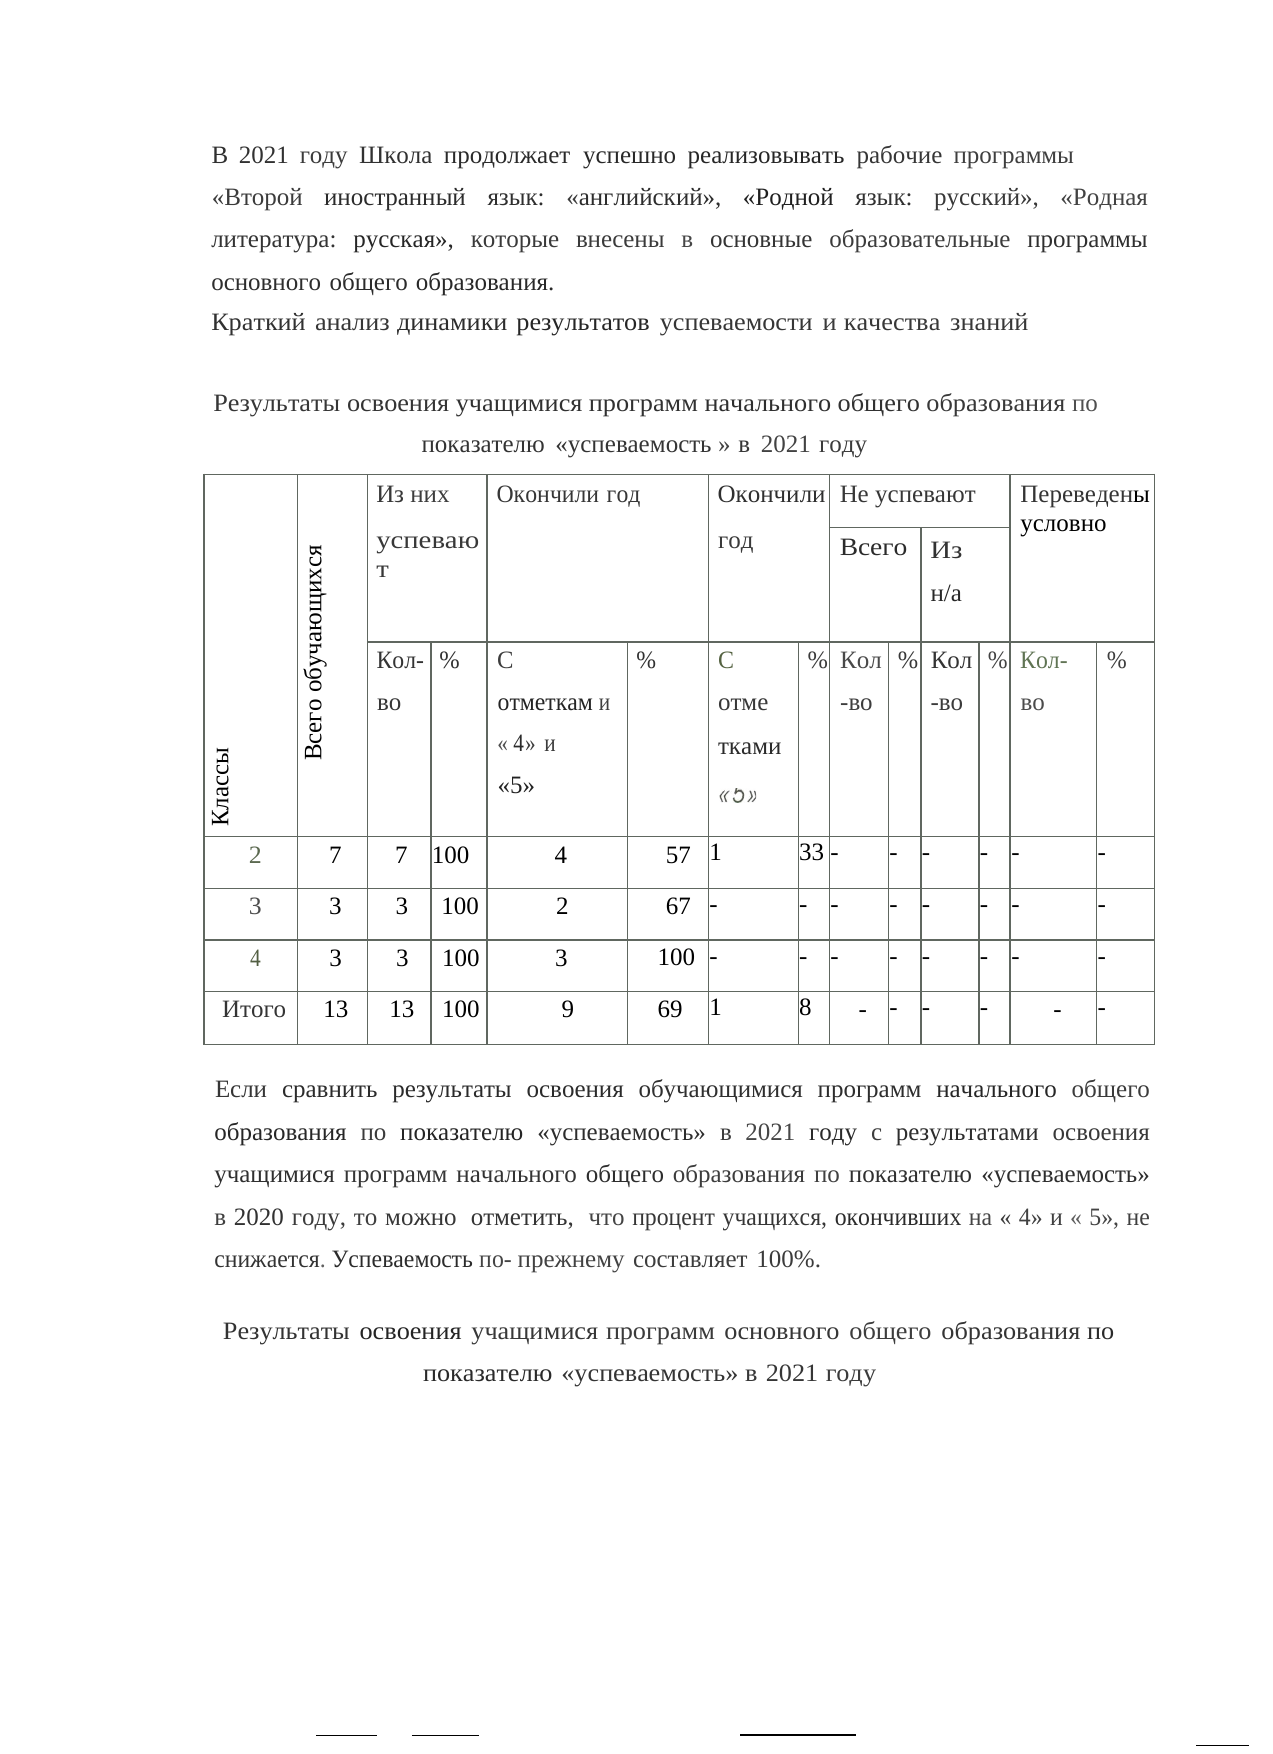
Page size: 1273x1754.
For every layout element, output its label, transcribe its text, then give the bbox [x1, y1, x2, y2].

table_cell Кол- во [368, 643, 430, 836]
table_cell - [922, 941, 978, 991]
table_cell - [799, 889, 829, 939]
table_cell - [799, 941, 829, 991]
text Результаты освоения учащимися программ начального общего образования по показателю «успеваемость » в 2021 году [213, 388, 1150, 458]
table_header Всего обучающихся [298, 475, 367, 836]
table_cell 8 [799, 992, 829, 1043]
table_cell 100 [432, 941, 486, 991]
table_cell 1 [709, 837, 798, 887]
table_cell - [922, 889, 978, 939]
table_cell 33 [799, 837, 829, 887]
table_cell - [1097, 992, 1154, 1043]
table_cell - [980, 837, 1009, 887]
table_cell 4 [488, 837, 627, 887]
table_cell 100 [432, 992, 486, 1043]
table_cell 3 [205, 889, 297, 939]
table_cell 4 [205, 941, 297, 991]
table_cell - [980, 992, 1009, 1043]
picture [719, 788, 757, 803]
table_cell - [1011, 992, 1096, 1043]
table_cell - [1097, 941, 1154, 991]
table_cell 100 [432, 889, 486, 939]
table_cell 100 [432, 837, 486, 887]
table_cell Кол- во [1011, 643, 1096, 836]
table_cell - [980, 941, 1009, 991]
text Если сравнить результаты освоения обучающимися программ начального общего образования по показателю «успеваемость» в 2021 году с результатами освоения учащимися программ начального общего образования по показателю «успеваемость» в 2020 году, то можно отметить, что процент учащихся, окончивших на « 4» и « 5», не снижается. Успеваемость по- прежнему составляет 100%. [214, 1074, 1150, 1273]
table_cell С отметкам и « 4» и «5» [488, 643, 627, 836]
table_cell Вceгo [830, 528, 920, 641]
table_header Окончили год [488, 475, 708, 641]
table_cell - [980, 889, 1009, 939]
table_cell - [1097, 837, 1154, 887]
table_cell 67 [628, 889, 708, 939]
table_cell - [889, 889, 920, 939]
subtitle Краткий анализ динамики результатов успеваемости и качества знаний [211, 309, 1169, 336]
table_header Окончили год [709, 475, 829, 641]
table_cell Итого [205, 992, 297, 1043]
table_cell - [1097, 889, 1154, 939]
table_cell Кол -во [830, 643, 888, 836]
table_cell Из н/а [922, 528, 1009, 641]
text «Второй иностранный язык: «английский», «Родной язык: русский», «Родная литература: русская», которые внесены в основные образовательные программы основного общего образования. [211, 182, 1148, 296]
table_cell 2 [488, 889, 627, 939]
table_cell 13 [298, 992, 367, 1043]
text В 2021 году Школа продолжает успешно реализовывать рабочие программы [211, 141, 1169, 169]
table_cell % [799, 643, 829, 836]
table_header Не успевают [830, 475, 1009, 527]
table_cell - [1011, 889, 1096, 939]
table_cell % [980, 643, 1009, 836]
table_cell - [830, 889, 888, 939]
table_cell % [1097, 643, 1154, 836]
table_cell 3 [488, 941, 627, 991]
table_cell С отме ткaми [709, 643, 798, 836]
table_cell - [830, 837, 888, 887]
table_header Из них успевают [368, 475, 486, 641]
table_cell % [889, 643, 920, 836]
table_cell 3 [298, 941, 367, 991]
table_cell % [432, 643, 486, 836]
table_cell 3 [298, 889, 367, 939]
table_cell - [830, 992, 888, 1043]
table_cell - [889, 941, 920, 991]
table_cell 2 [205, 837, 297, 887]
table_cell 7 [298, 837, 367, 887]
table_cell 100 [628, 941, 708, 991]
table_cell 1 [709, 992, 798, 1043]
table_cell 13 [368, 992, 430, 1043]
table_cell - [889, 837, 920, 887]
table_cell - [709, 941, 798, 991]
table_cell 3 [368, 941, 430, 991]
subtitle Результаты освоения учащимися программ основного общего образования по показателю «успеваемость» в 2021 году [223, 1316, 1150, 1387]
table_cell Кол -во [922, 643, 978, 836]
table_cell 7 [368, 837, 430, 887]
table_header Классы [205, 475, 297, 836]
table_cell 69 [628, 992, 708, 1043]
table_cell 3 [368, 889, 430, 939]
table_cell % [628, 643, 708, 836]
table_cell - [830, 941, 888, 991]
table_cell - [889, 992, 920, 1043]
table_cell - [922, 992, 978, 1043]
table_cell - [1011, 941, 1096, 991]
table_cell 57 [628, 837, 708, 887]
table_cell - [922, 837, 978, 887]
table_cell - [1011, 837, 1096, 887]
table_cell - [709, 889, 798, 939]
table_cell 9 [488, 992, 627, 1043]
table_header Переведены условно [1011, 475, 1154, 641]
